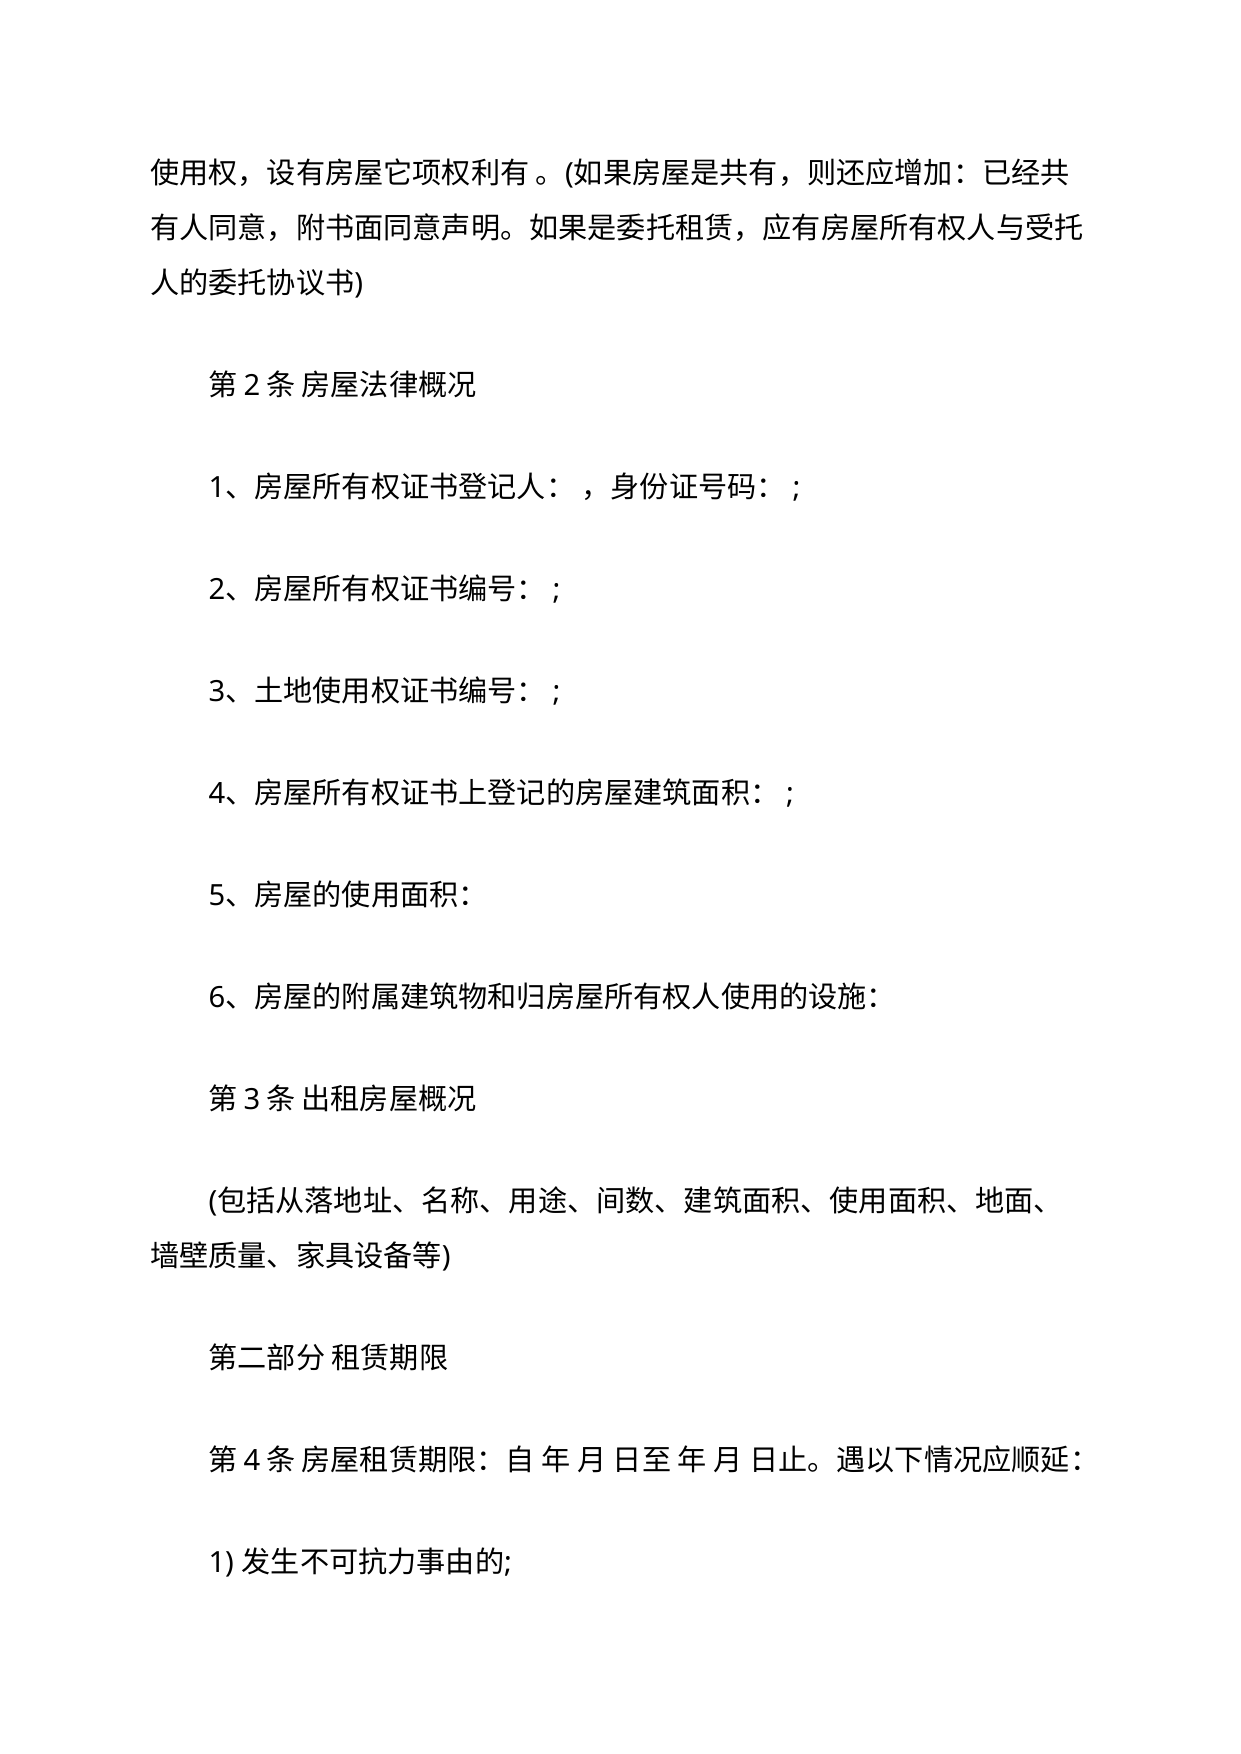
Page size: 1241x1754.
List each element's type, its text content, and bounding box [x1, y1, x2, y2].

text 第2条 房屋法律概况 [150, 362, 1090, 404]
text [150, 150, 1090, 302]
text 第4条 房屋租赁期限：自 年 月 日至 年 月 日止。遇以下情况应顺延： [150, 1436, 1090, 1479]
text 4、房屋所有权证书上登记的房屋建筑面积： ; [150, 770, 1090, 812]
text 第3条 出租房屋概况 [150, 1076, 1090, 1118]
text 2、房屋所有权证书编号： ; [150, 566, 1090, 608]
text 3、土地使用权证书编号： ; [150, 668, 1090, 710]
text 1、房屋所有权证书登记人： ，身份证号码： ; [150, 464, 1090, 506]
text 1) 发生不可抗力事由的; [150, 1538, 1090, 1581]
text 第二部分 租赁期限 [150, 1335, 1090, 1377]
text 5、房屋的使用面积： [150, 872, 1090, 914]
text 6、房屋的附属建筑物和归房屋所有权人使用的设施： [150, 974, 1090, 1016]
text (包括从落地址、名称、用途、间数、建筑面积、使用面积、地面、墙壁质量、家具设备等) [150, 1178, 1090, 1275]
